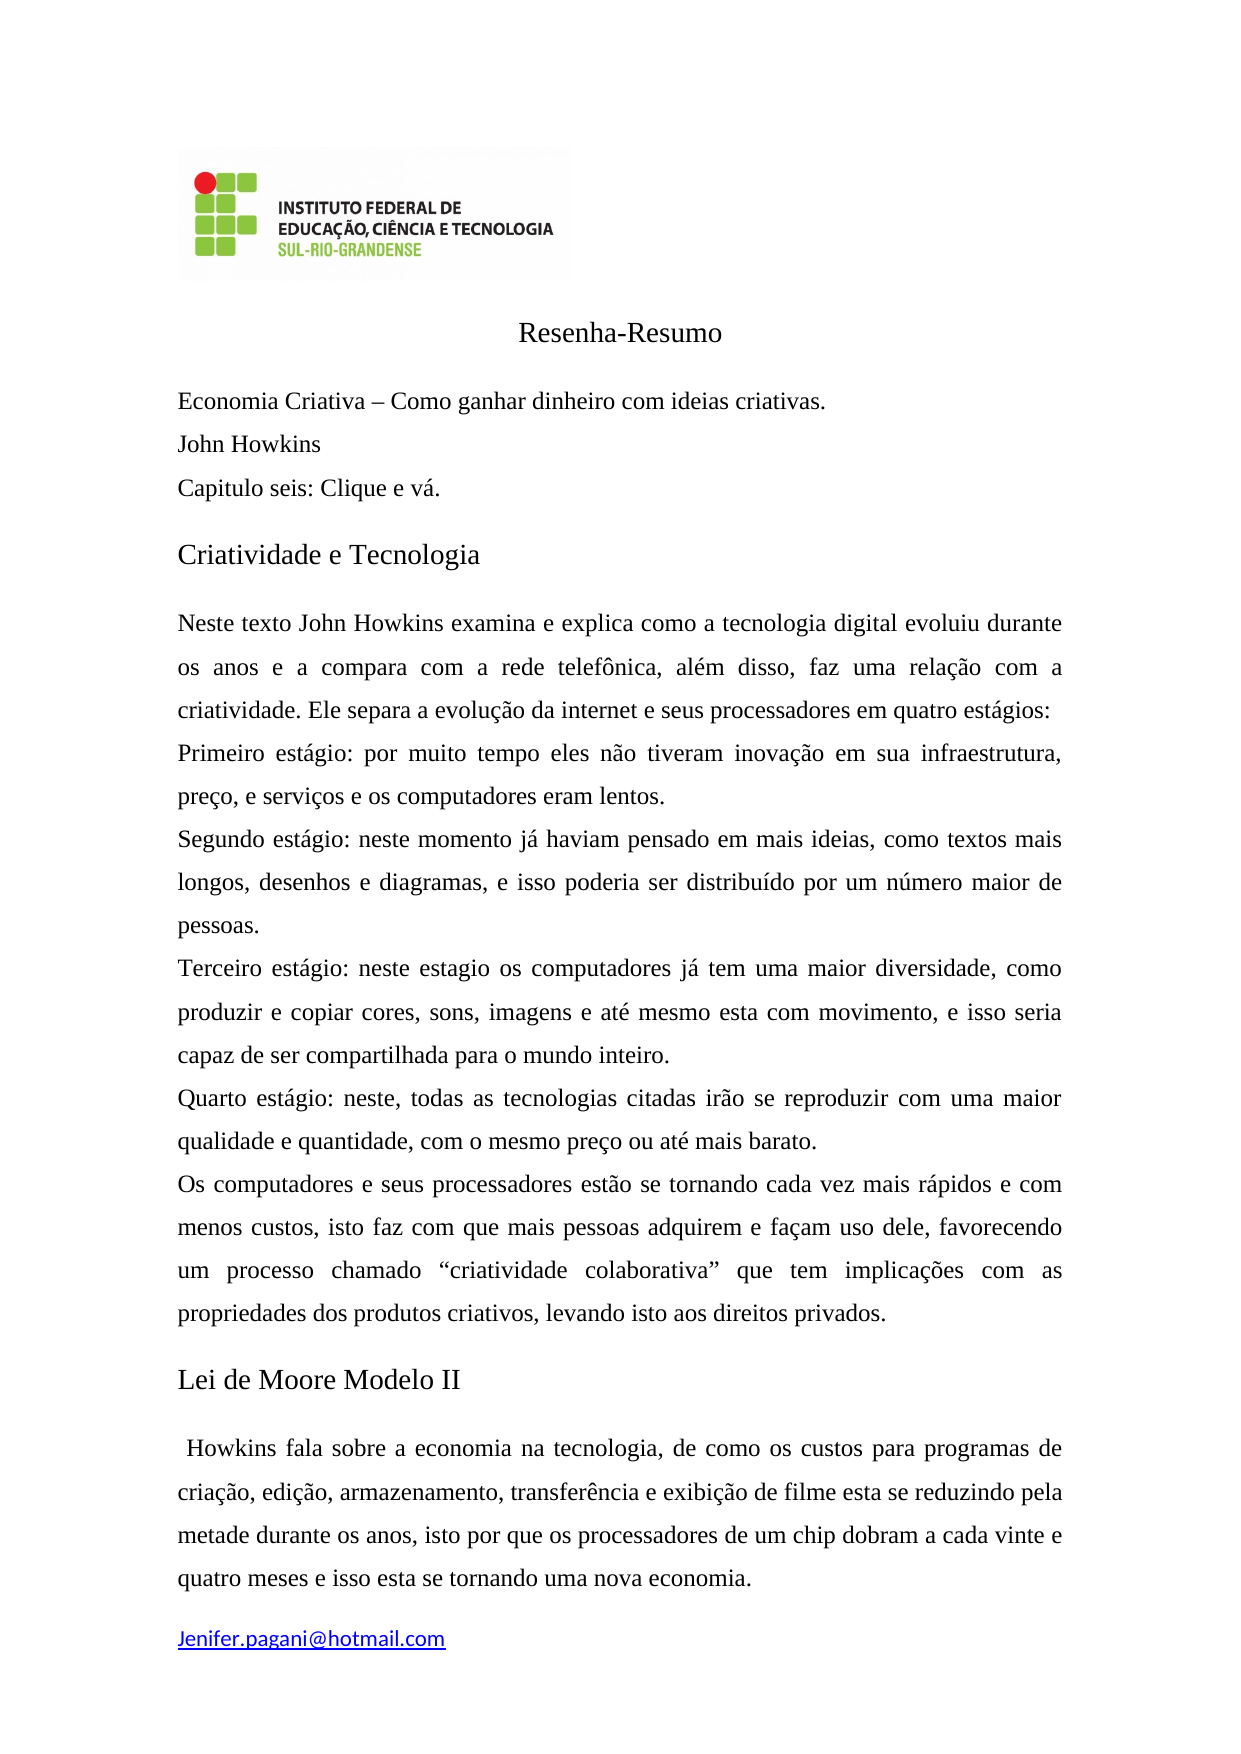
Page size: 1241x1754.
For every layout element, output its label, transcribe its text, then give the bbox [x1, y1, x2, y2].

picture [177, 147, 571, 281]
text Segundo estágio: neste momento já haviam pensado em mais ideias, como textos mais longos, desenhos e diagramas, e isso poderia ser distribuído por um número maior de pessoas. [177, 824, 1063, 939]
text Os computadores e seus processadores estão se tornando cada vez mais rápidos e com menos custos, isto faz com que mais pessoas adquirem e façam uso dele, favorecendo um processo chamado “criatividade colaborativa” que tem implicações com as propriedades dos produtos criativos, levando isto aos direitos privados. [177, 1169, 1063, 1327]
text Terceiro estágio: neste estagio os computadores já tem uma maior diversidade, como produzir e copiar cores, sons, imagens e até mesmo esta com movimento, e isso seria capaz de ser compartilhada para o mundo inteiro. [177, 953, 1063, 1068]
text John Howkins [177, 429, 1063, 458]
text Howkins fala sobre a economia na tecnologia, de como os custos para programas de criação, edição, armazenamento, transferência e exibição de filme esta se reduzindo pela metade durante os anos, isto por que os processadores de um chip dobram a cada vinte e quatro meses e isso esta se tornando uma nova economia. [177, 1433, 1063, 1592]
text Resenha-Resumo [177, 315, 1063, 349]
text Neste texto John Howkins examina e explica como a tecnologia digital evoluiu durante os anos e a compara com a rede telefônica, além disso, faz uma relação com a criatividade. Ele separa a evolução da internet e seus processadores em quatro estágios: [177, 608, 1063, 723]
text Quarto estágio: neste, todas as tecnologias citadas irão se reproduzir com uma maior qualidade e quantidade, com o mesmo preço ou até mais barato. [177, 1083, 1063, 1155]
text Economia Criativa – Como ganhar dinheiro com ideias criativas. [177, 386, 1063, 415]
text Criatividade e Tecnologia [177, 537, 1063, 571]
text Capitulo seis: Clique e vá. [177, 473, 1063, 501]
text Lei de Moore Modelo II [177, 1362, 1063, 1396]
text Primeiro estágio: por muito tempo eles não tiveram inovação em sua infraestrutura, preço, e serviços e os computadores eram lentos. [177, 738, 1063, 810]
